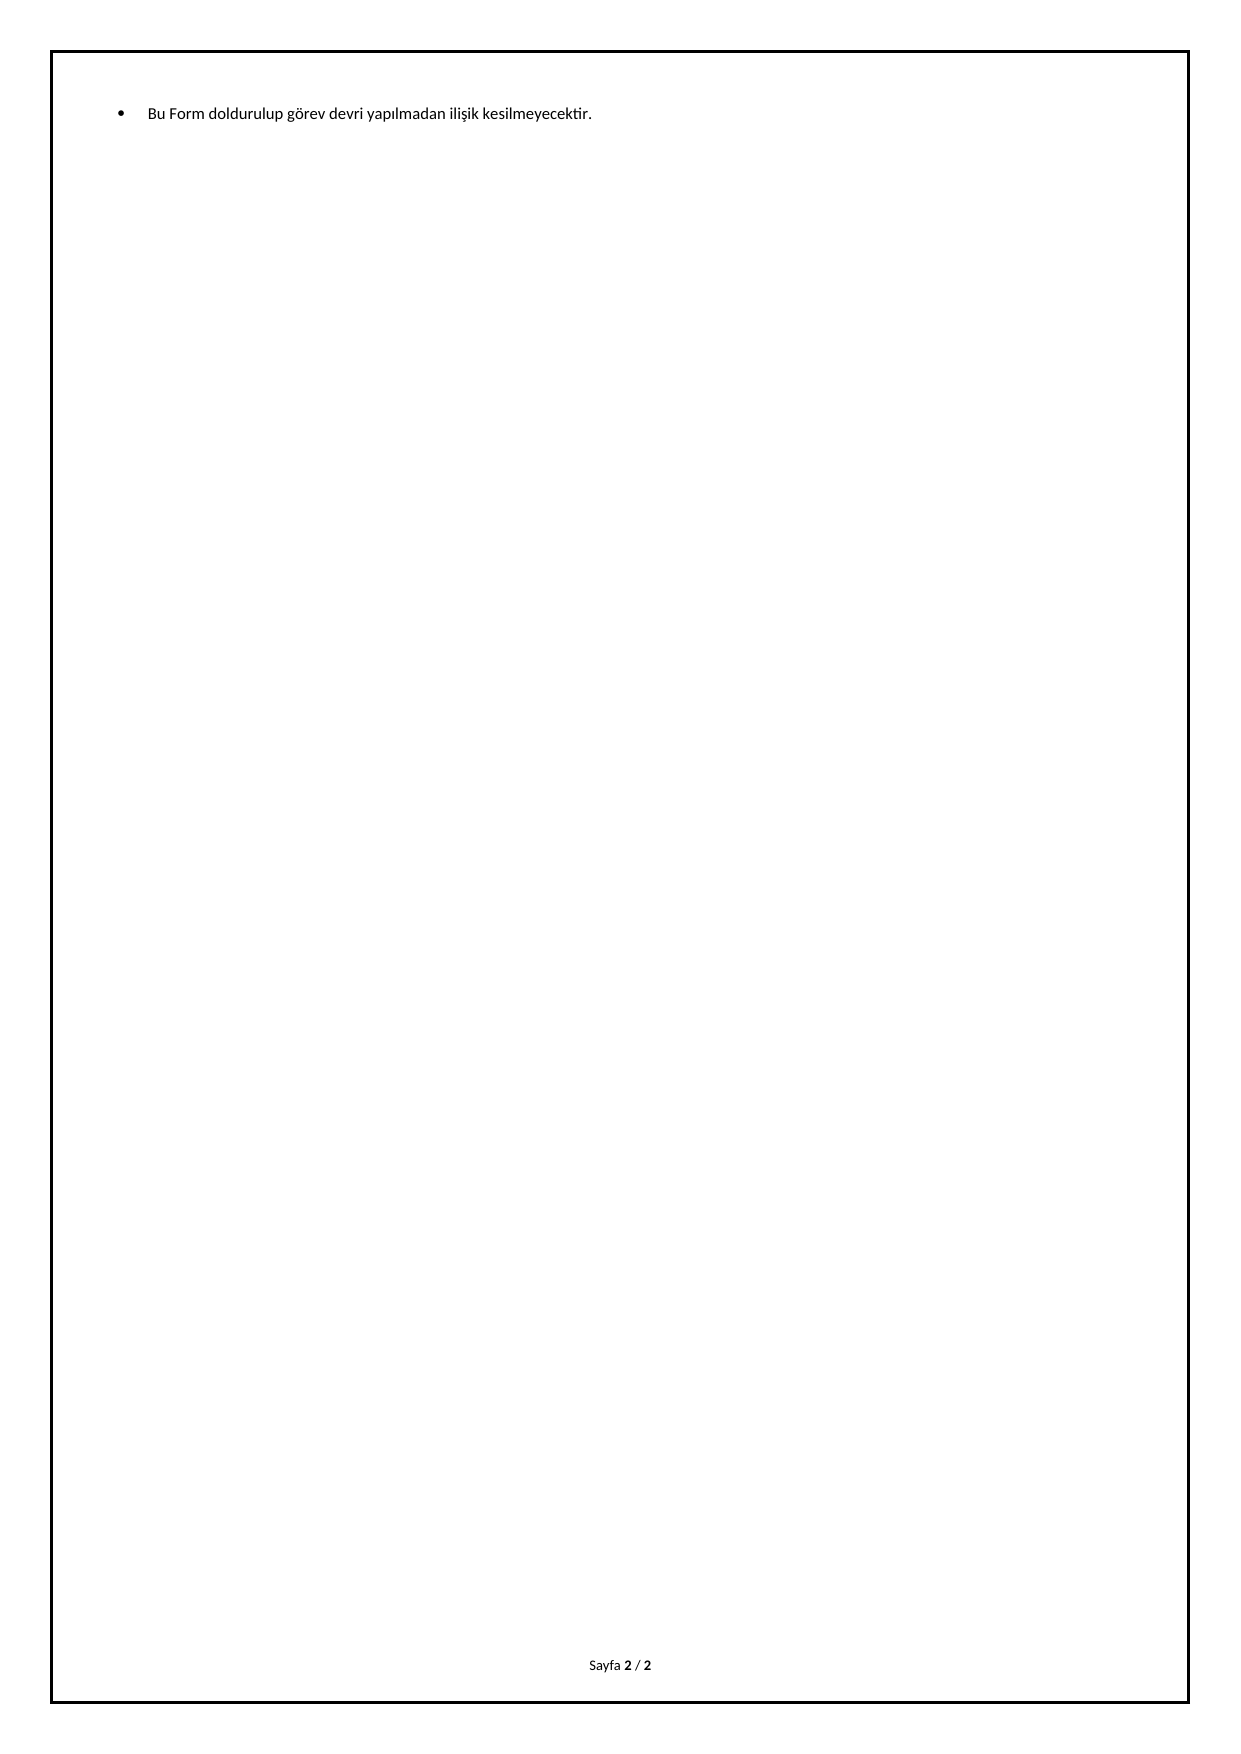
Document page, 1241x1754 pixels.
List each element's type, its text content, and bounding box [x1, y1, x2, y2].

list Bu Form doldurulup görev devri yapılmadan ilişik kesilmeyecektir. [118, 103, 1122, 124]
